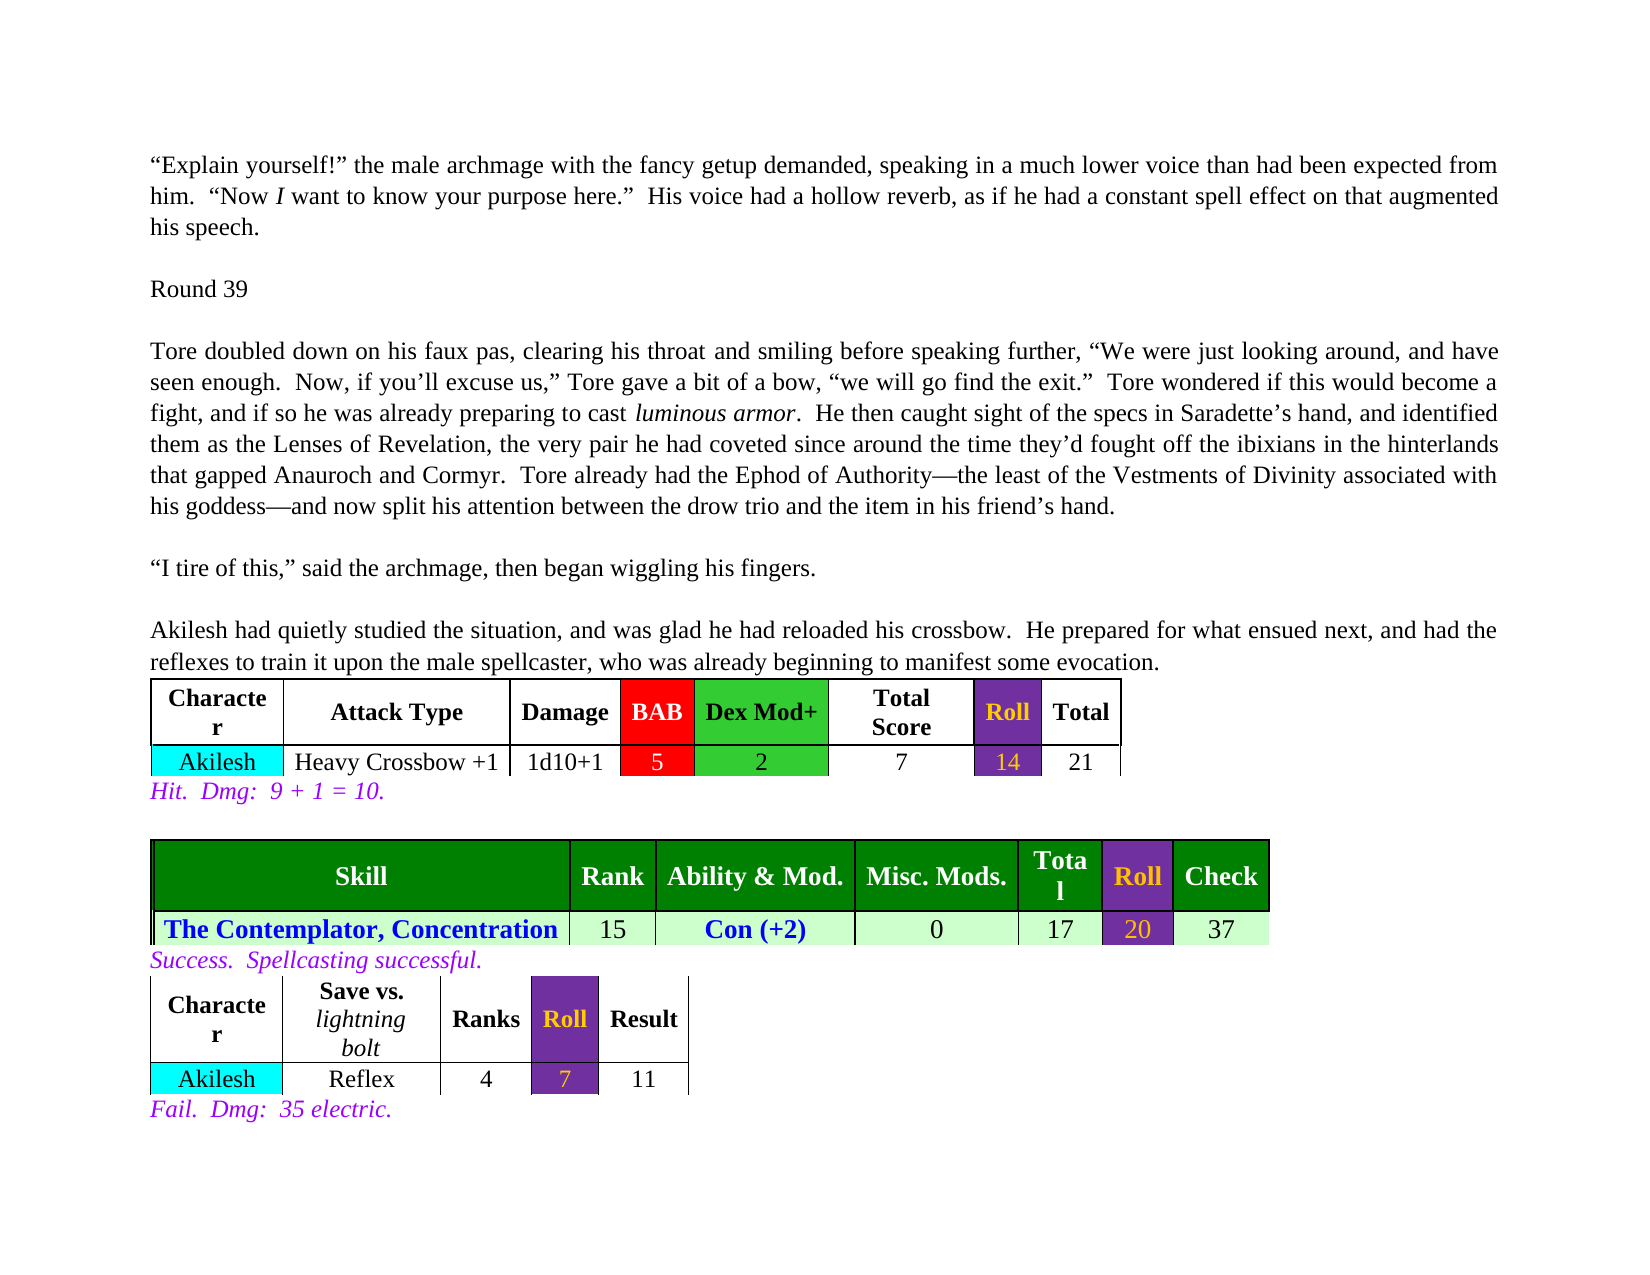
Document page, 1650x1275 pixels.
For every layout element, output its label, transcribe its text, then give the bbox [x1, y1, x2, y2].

table_header Roll [532, 976, 598, 1062]
table_header Total [1042, 680, 1120, 744]
table_header Character [151, 976, 282, 1062]
table_cell 20 [1103, 912, 1173, 945]
text Round 39 [150, 274, 1500, 303]
table_cell Akilesh [152, 745, 283, 776]
text Hit. Dmg: 9 + 1 = 10. [150, 776, 1500, 805]
table_header Skill [155, 841, 569, 910]
table_header Character [152, 680, 283, 744]
text Akilesh had quietly studied the situation, and was glad he had reloaded his crossbow. He prepared for what ensued next, and had the reflexes to train it upon the male spellcaster, who was already beginning to manifest some evocation. [150, 616, 1500, 675]
table_cell 5 [621, 746, 694, 776]
table_cell 11 [599, 1063, 688, 1094]
table_cell Con (+2) [656, 912, 854, 945]
table_cell 21 [1042, 744, 1120, 776]
table_header Save vs. lightning bolt [283, 976, 440, 1062]
table_header Total [1019, 841, 1101, 910]
table_cell 15 [570, 912, 655, 945]
table_header Total Score [829, 680, 973, 744]
text “Explain yourself!” the male archmage with the fancy getup demanded, speaking in a much lower voice than had been expected from him. “Now I want to know your purpose here.” His voice had a hollow reverb, as if he had a constant spell effect on that augmented his speech. [150, 150, 1500, 241]
table_cell 4 [441, 1063, 531, 1094]
table_cell Heavy Crossbow +1 [284, 746, 509, 776]
table_header Roll [975, 680, 1041, 744]
table_cell 7 [829, 746, 974, 776]
text Tore doubled down on his faux pas, clearing his throat and smiling before speaking further, “We were just looking around, and have seen enough. Now, if you’ll excuse us,” Tore gave a bit of a bow, “we will go find the exit.” Tore wondered if this would become a fight, and if so he was already preparing to cast luminous armor. He then caught sight of the specs in Saradette’s hand, and identified them as the Lenses of Revelation, the very pair he had coveted since around the time they’d fought off the ibixians in the hinterlands that gapped Anauroch and Cormyr. Tore already had the Ephod of Authority—the least of the Vestments of Divinity associated with his goddess—and now split his attention between the drow trio and the item in his friend’s hand. [150, 336, 1500, 520]
table_header Check [1174, 841, 1268, 910]
table_cell 1d10+1 [511, 746, 620, 776]
table_header Misc. Mods. [856, 841, 1017, 910]
table_header Dex Mod+ [695, 680, 828, 744]
text Success. Spellcasting successful. [150, 945, 1500, 973]
table_cell Akilesh [151, 1063, 282, 1094]
table_cell 37 [1174, 912, 1269, 945]
table_header Attack Type [284, 680, 509, 744]
table_header BAB [621, 680, 694, 744]
table_cell 7 [532, 1063, 598, 1094]
table_cell 17 [1019, 912, 1102, 945]
table_header Damage [511, 680, 620, 744]
table_header Roll [1103, 841, 1172, 910]
table_cell The Contemplator, Concentration [155, 912, 569, 945]
table_cell 2 [695, 746, 828, 776]
table_header Ranks [441, 976, 531, 1062]
table_cell 0 [856, 912, 1018, 945]
table_header Ability & Mod. [657, 841, 854, 910]
table_cell Reflex [283, 1063, 440, 1094]
table_cell 14 [975, 746, 1041, 776]
text “I tire of this,” said the archmage, then began wiggling his fingers. [150, 553, 1500, 582]
table_header Rank [571, 841, 655, 910]
text Fail. Dmg: 35 electric. [150, 1094, 1500, 1123]
table_header Result [599, 976, 688, 1062]
